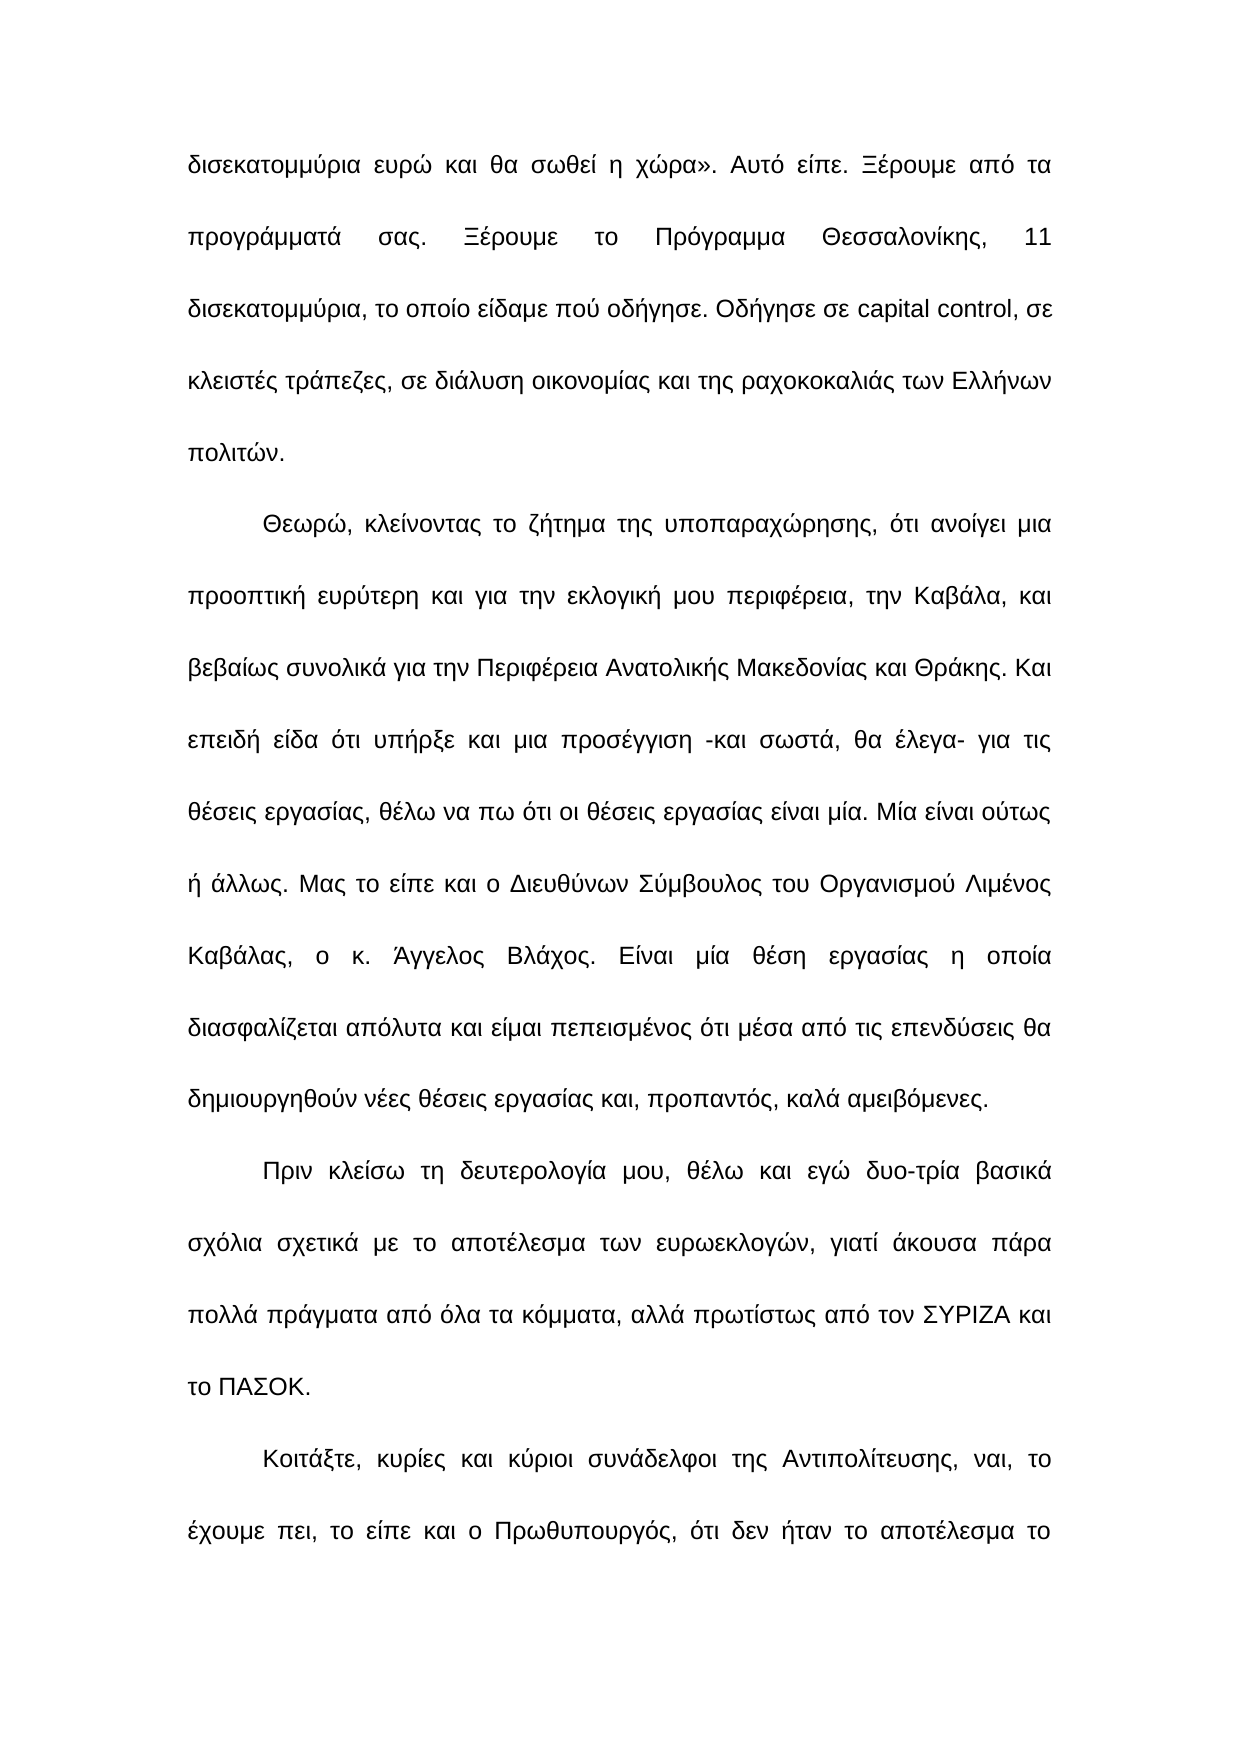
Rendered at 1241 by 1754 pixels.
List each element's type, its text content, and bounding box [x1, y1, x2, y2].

text Θεωρώ, κλείνοντας το ζήτημα της υποπαραχώρησης, ότι ανοίγει μια προοπτική ευρύτερη και για την εκλογική μου περιφέρεια, την Καβάλα, και βεβαίως συνολικά για την Περιφέρεια Ανατολικής Μακεδονίας και Θράκης. Και επειδή είδα ότι υπήρξε και μια προσέγγιση -και σωστά, θα έλεγα- για τις θέσεις εργασίας, θέλω να πω ότι οι θέσεις εργασίας είναι μία. Μία είναι ούτως ή άλλως. Μας το είπε και ο Διευθύνων Σύμβουλος του Οργανισμού Λιμένος Καβάλας, ο κ. Άγγελος Βλάχος. Είναι μία θέση εργασίας η οποία διασφαλίζεται απόλυτα και είμαι πεπεισμένος ότι μέσα από τις επενδύσεις θα δημιουργηθούν νέες θέσεις εργασίας και, προπαντός, καλά αμειβόμενες. [187, 509, 1053, 1113]
text Πριν κλείσω τη δευτερολογία μου, θέλω και εγώ δυο-τρία βασικά σχόλια σχετικά με το αποτέλεσμα των ευρωεκλογών, γιατί άκουσα πάρα πολλά πράγματα από όλα τα κόμματα, αλλά πρωτίστως από τον ΣΥΡΙΖΑ και το ΠΑΣΟΚ. [187, 1156, 1053, 1401]
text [187, 1444, 1053, 1544]
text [187, 150, 1053, 466]
